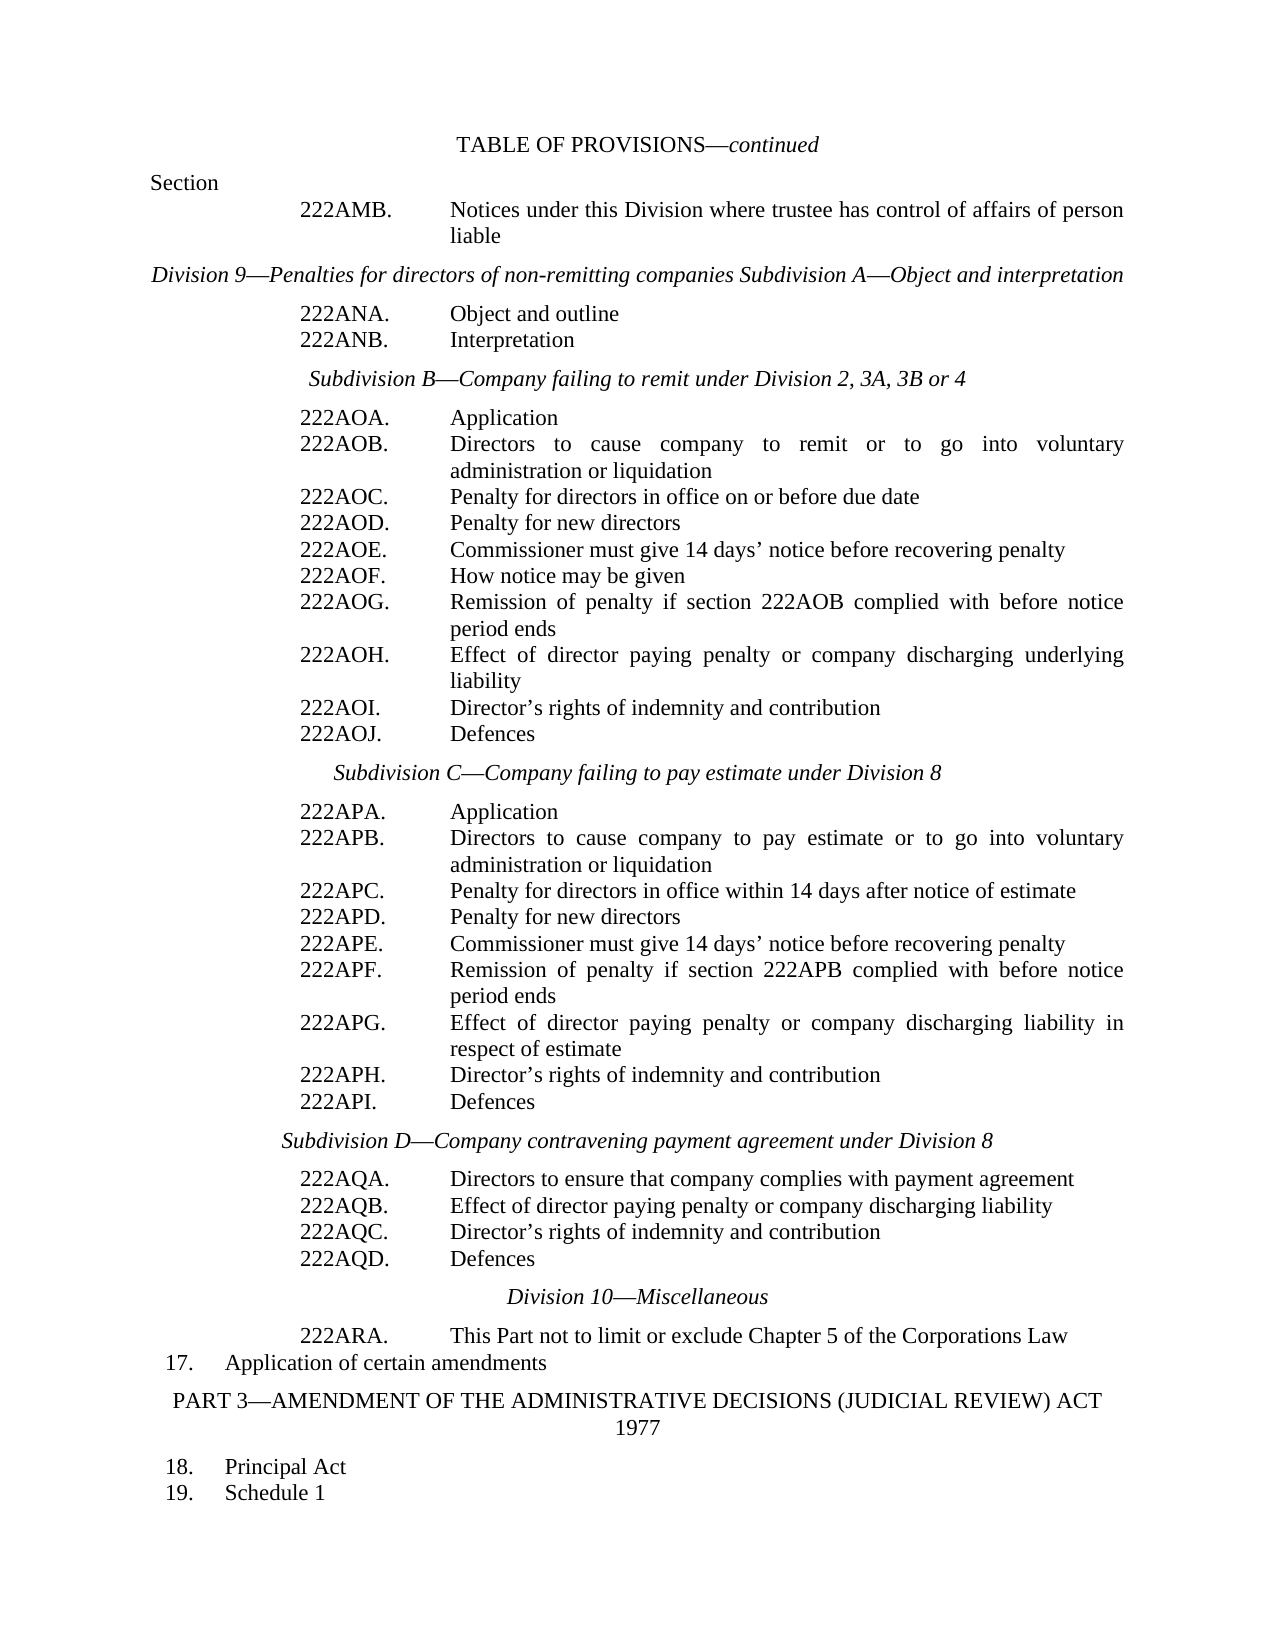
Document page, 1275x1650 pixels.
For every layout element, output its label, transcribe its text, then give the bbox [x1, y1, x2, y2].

text 222API. Defences [300, 1088, 1125, 1114]
text 222APD. Penalty for new directors [300, 903, 1125, 930]
text Subdivision D—Company contravening payment agreement under Division 8 [150, 1127, 1125, 1153]
text 222AOD. Penalty for new directors [300, 509, 1125, 536]
text 18. Principal Act [165, 1453, 1125, 1479]
text 222AQC. Director’s rights of indemnity and contribution [300, 1218, 1125, 1244]
text 222APA. Application [300, 798, 1125, 824]
text 222AQD. Defences [300, 1244, 1125, 1271]
text PART 3—AMENDMENT OF THE ADMINISTRATIVE DECISIONS (JUDICIAL REVIEW) ACT 1977 [150, 1387, 1125, 1440]
text 222AOG. Remission of penalty if section 222AOB complied with before notice period ends [300, 588, 1125, 641]
text Section [150, 169, 1125, 196]
text 222AOI. Director’s rights of indemnity and contribution [300, 694, 1125, 720]
text 222AOF. How notice may be given [300, 562, 1125, 588]
text 222AOE. Commissioner must give 14 days’ notice before recovering penalty [300, 536, 1125, 562]
text 222AOA. Application [300, 404, 1125, 430]
text 222AOC. Penalty for directors in office on or before due date [300, 483, 1125, 509]
text 17. Application of certain amendments [165, 1349, 1125, 1375]
text 222APG. Effect of director paying penalty or company discharging liability in respect of estimate [300, 1009, 1125, 1061]
text TABLE OF PROVISIONS—continued [150, 131, 1125, 157]
text 222APE. Commissioner must give 14 days’ notice before recovering penalty [300, 930, 1125, 956]
text 222ANA. Object and outline [300, 300, 1125, 326]
text 222AQB. Effect of director paying penalty or company discharging liability [300, 1192, 1125, 1218]
text 19. Schedule 1 [165, 1479, 1125, 1505]
text Subdivision C—Company failing to pay estimate under Division 8 [150, 759, 1125, 785]
text 222AMB. Notices under this Division where trustee has control of affairs of person liable [300, 196, 1125, 248]
text 222APH. Director’s rights of indemnity and contribution [300, 1061, 1125, 1088]
text 222ARA. This Part not to limit or exclude Chapter 5 of the Corporations Law [300, 1322, 1125, 1349]
text 222AQA. Directors to ensure that company complies with payment agreement [300, 1166, 1125, 1192]
text Subdivision B—Company failing to remit under Division 2, 3A, 3B or 4 [150, 365, 1125, 391]
text 222APC. Penalty for directors in office within 14 days after notice of estimate [300, 877, 1125, 903]
text 222APB. Directors to cause company to pay estimate or to go into voluntary administration or liquidation [300, 824, 1125, 877]
text Division 10—Miscellaneous [150, 1283, 1125, 1310]
text 222AOB. Directors to cause company to remit or to go into voluntary administration or liquidation [300, 430, 1125, 483]
text 222AOJ. Defences [300, 720, 1125, 747]
text 222APF. Remission of penalty if section 222APB complied with before notice period ends [300, 956, 1125, 1009]
text 222AOH. Effect of director paying penalty or company discharging underlying liability [300, 641, 1125, 694]
text 222ANB. Interpretation [300, 326, 1125, 353]
text Division 9—Penalties for directors of non-remitting companies Subdivision A—Object and interpretation [150, 261, 1125, 287]
